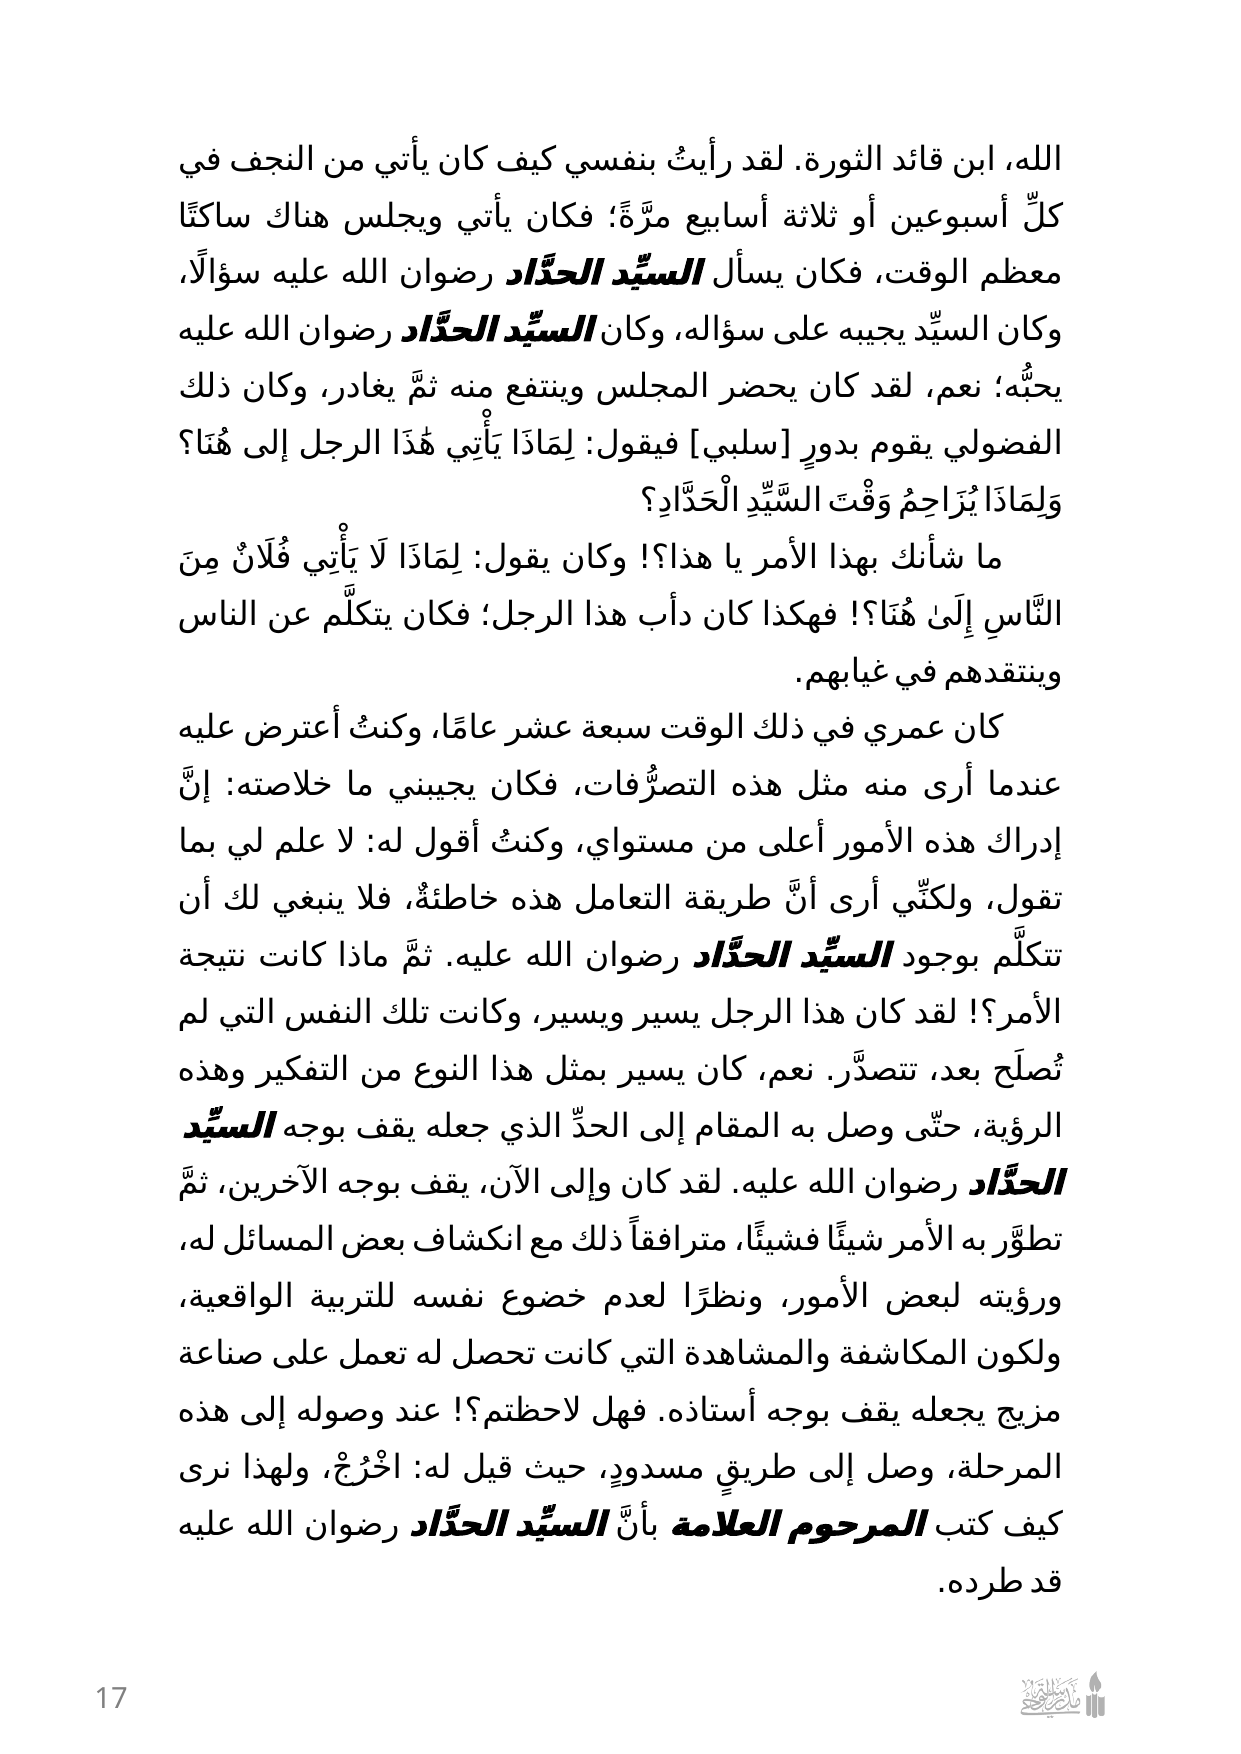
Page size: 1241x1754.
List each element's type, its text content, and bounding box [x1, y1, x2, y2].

picture [1020, 1671, 1105, 1718]
text ما شأنك بهذا الأمر يا هذا؟! وكان يقول: لِمَاذَا لَا يَأْتِي فُلَانٌ مِنَ النَّاسِ إِلَىٰ هُنَا؟! فهكذا كان دأب هذا الرجل؛ فكان يتكلَّم عن الناس وينتقدهم في غيابهم. [177, 534, 1063, 704]
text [177, 136, 1063, 534]
text كان عمري في ذلك الوقت سبعة عشر عامًا، وكنتُ أعترض عليه عندما أرى منه مثل هذه التصرُّفات، فكان يجيبني ما خلاصته: إنَّ إدراك هذه الأمور أعلى من مستواي، وكنتُ أقول له: لا علم لي بما تقول، ولكنِّي أرى أنَّ طريقة التعامل هذه خاطئةٌ، فلا ينبغي لك أن تتكلَّم بوجود السيِّد الحدَّاد رضوان الله عليه. ثمَّ ماذا كانت نتيجة الأمر؟! لقد كان هذا الرجل يسير ويسير، وكانت تلك النفس التي لم تُصلَح بعد، تتصدَّر. نعم، كان يسير بمثل هذا النوع من التفكير وهذه الرؤية، حتّى وصل به المقام إلى الحدِّ الذي جعله يقف بوجه السيِّد الحدَّاد رضوان الله عليه. لقد كان وإلى الآن، يقف بوجه الآخرين، ثمَّ تطوَّر به الأمر شيئًا فشيئًا، مترافقاً ذلك مع انكشاف بعض المسائل له، ورؤيته لبعض الأمور، ونظرًا لعدم خضوع نفسه للتربية الواقعية، ولكون المكاشفة والمشاهدة التي كانت تحصل له تعمل على صناعة مزيج يجعله يقف بوجه أستاذه. فهل لاحظتم؟! عند وصوله إلى هذه المرحلة، وصل إلى طريقٍ مسدودٍ، حيث قيل له: اخْرُجْ، ولهذا نرى كيف كتب المرحوم العلامة بأنَّ السيِّد الحدَّاد رضوان الله عليه قد طرده. [177, 704, 1063, 1614]
